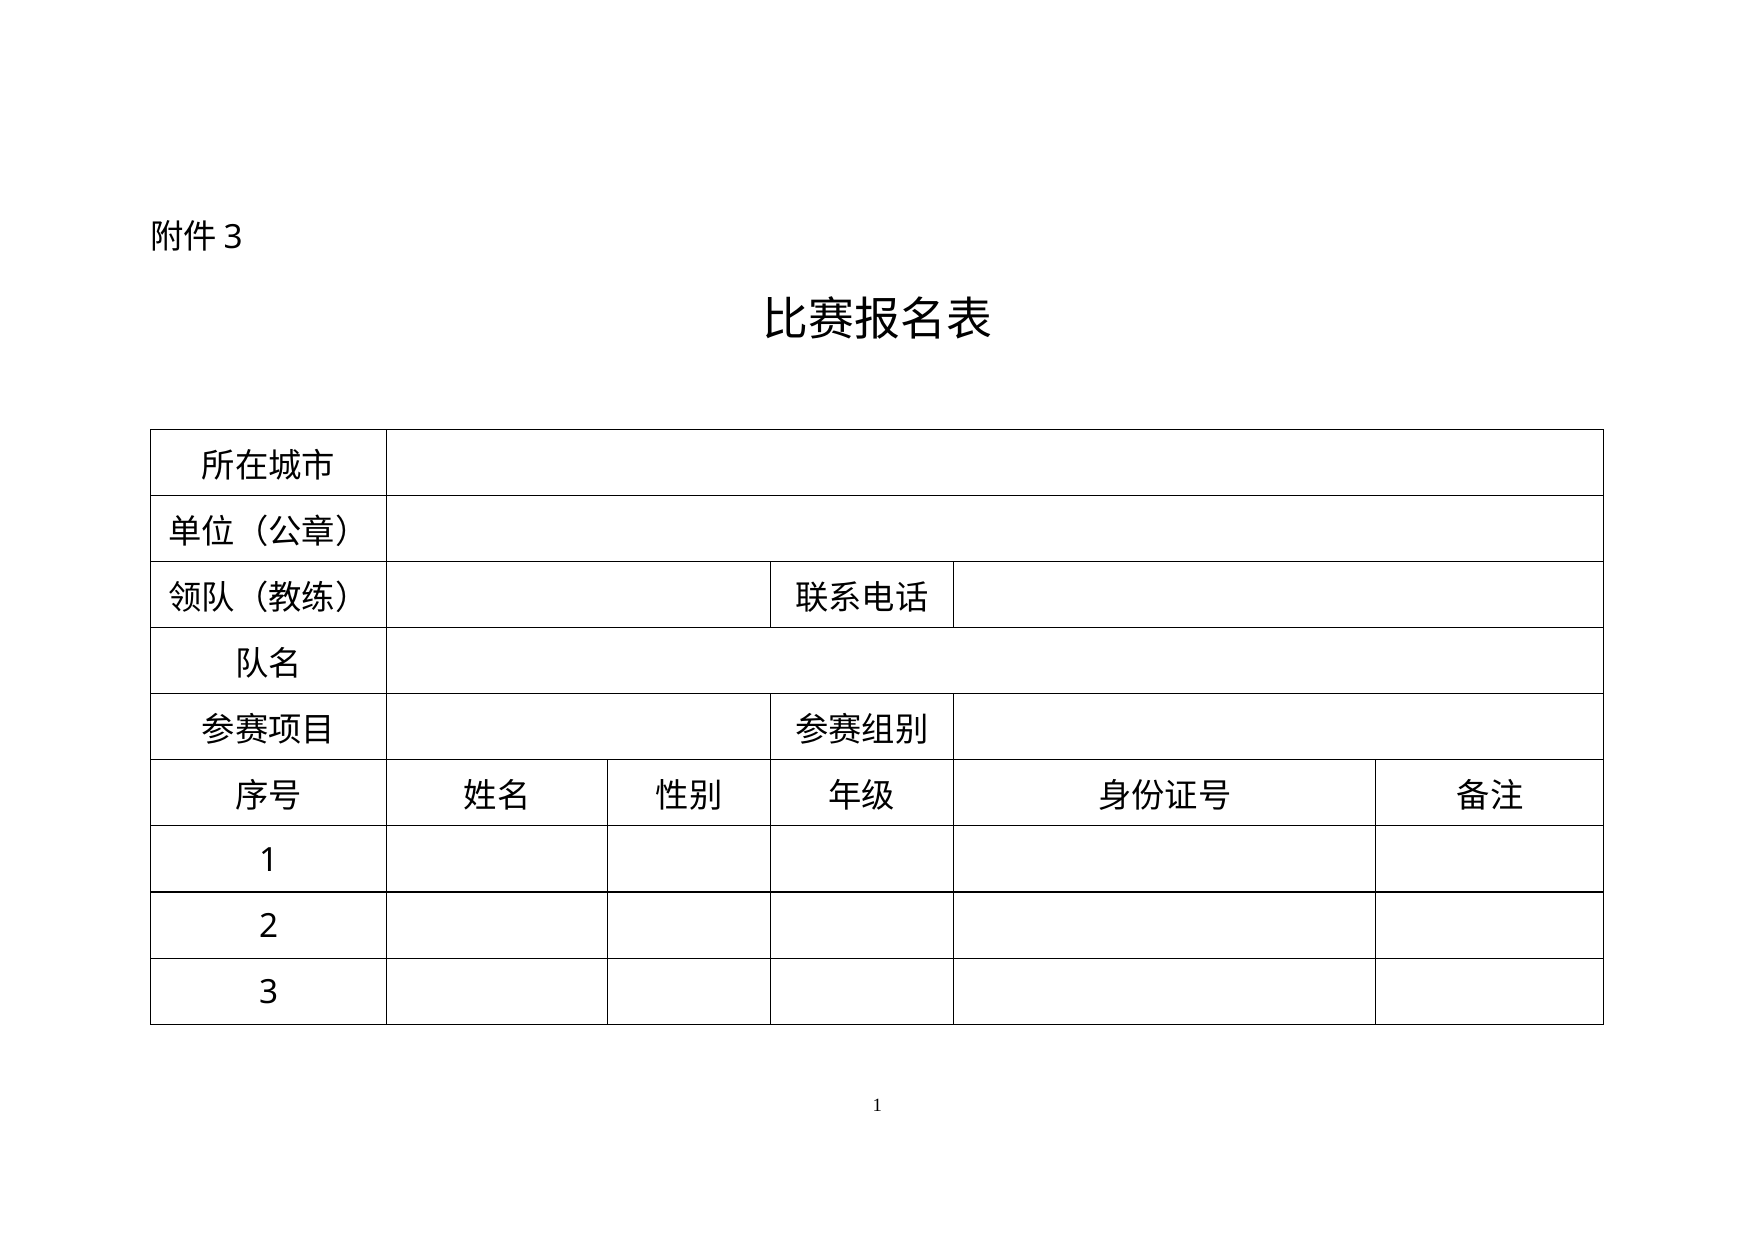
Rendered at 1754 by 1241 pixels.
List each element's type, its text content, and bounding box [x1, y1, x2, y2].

table_cell 参赛组别 [771, 694, 953, 759]
table_cell 联系电话 [771, 562, 953, 627]
table_cell [387, 959, 607, 1023]
table_cell 备注 [1376, 760, 1603, 825]
table_cell 队名 [151, 628, 386, 693]
table_cell [608, 826, 770, 891]
table_cell [771, 959, 953, 1023]
table_cell [1376, 893, 1603, 957]
table_cell [387, 628, 1603, 693]
table_header [387, 430, 1603, 495]
text 附件3 [150, 202, 1604, 267]
table_cell 单位（公章） [151, 496, 386, 561]
table_cell [1376, 826, 1603, 891]
table_cell [387, 562, 770, 627]
table_cell 身份证号 [954, 760, 1375, 825]
table_cell [954, 959, 1375, 1023]
table_cell [771, 826, 953, 891]
table_cell 3 [151, 959, 386, 1023]
table_cell [954, 826, 1375, 891]
table_header 所在城市 [151, 430, 386, 495]
table_cell [608, 893, 770, 957]
table_cell 领队（教练） [151, 562, 386, 627]
table_cell [387, 893, 607, 957]
table_cell [608, 959, 770, 1023]
text 比赛报名表 [150, 267, 1604, 364]
table_cell 性别 [608, 760, 770, 825]
table_cell [387, 496, 1603, 561]
table_cell 序号 [151, 760, 386, 825]
table_cell [954, 694, 1603, 759]
table_cell 1 [151, 826, 386, 891]
table_cell [954, 562, 1603, 627]
table_cell [387, 826, 607, 891]
table_cell 姓名 [387, 760, 607, 825]
table_cell 2 [151, 893, 386, 957]
table_cell [771, 893, 953, 957]
table_cell 年级 [771, 760, 953, 825]
table_cell [1376, 959, 1603, 1023]
table_cell [387, 694, 770, 759]
table_cell 参赛项目 [151, 694, 386, 759]
table_cell [954, 893, 1375, 957]
